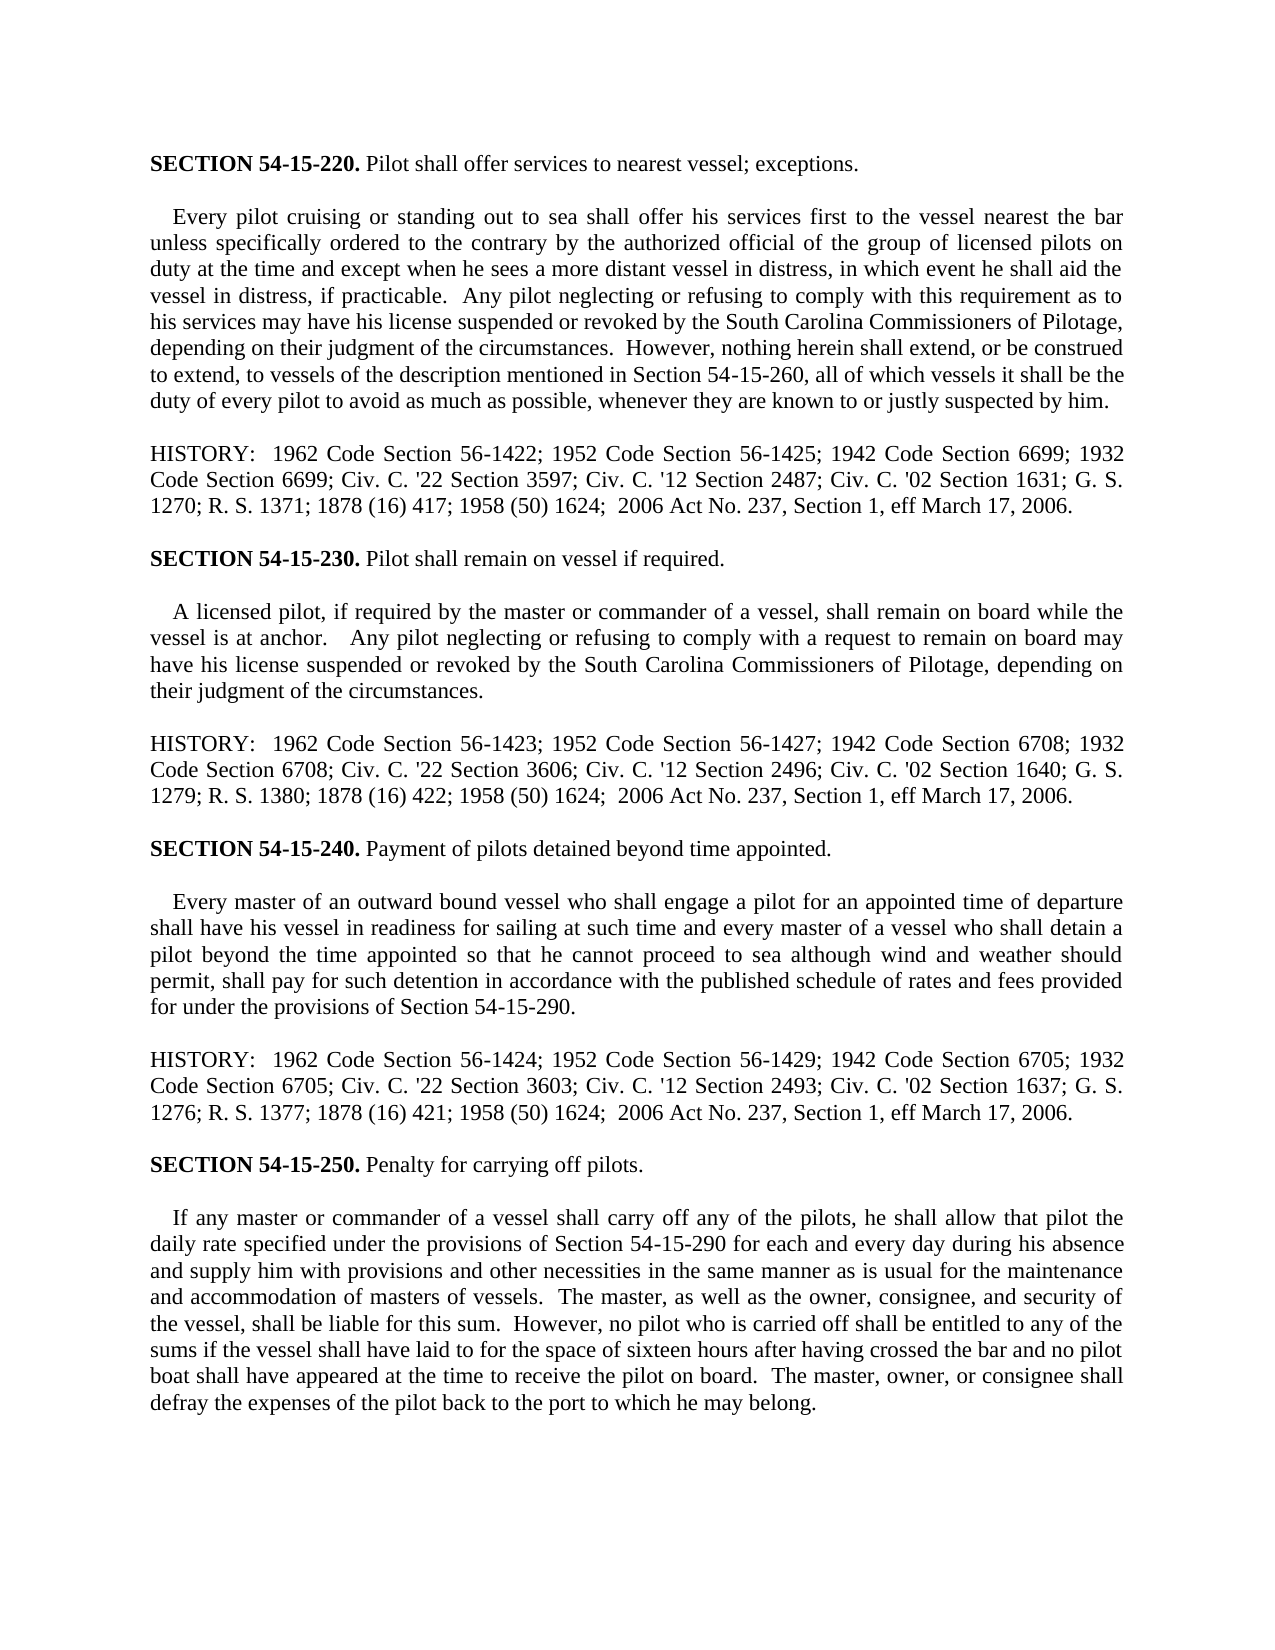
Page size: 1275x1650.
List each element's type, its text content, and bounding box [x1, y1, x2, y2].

text If any master or commander of a vessel shall carry off any of the pilots, he shall allow that pilot the daily rate specified under the provisions of Section 54-15-290 for each and every day during his absence and supply him with provisions and other necessities in the same manner as is usual for the maintenance and accommodation of masters of vessels. The master, as well as the owner, consignee, and security of the vessel, shall be liable for this sum. However, no pilot who is carried off shall be entitled to any of the sums if the vessel shall have laid to for the space of sixteen hours after having crossed the bar and no pilot boat shall have appeared at the time to receive the pilot on board. The master, owner, or consignee shall defray the expenses of the pilot back to the port to which he may belong. [150, 1204, 1125, 1415]
text SECTION 54-15-250. Penalty for carrying off pilots. [150, 1151, 1125, 1178]
text HISTORY: 1962 Code Section 56-1422; 1952 Code Section 56-1425; 1942 Code Section 6699; 1932 Code Section 6699; Civ. C. '22 Section 3597; Civ. C. '12 Section 2487; Civ. C. '02 Section 1631; G. S. 1270; R. S. 1371; 1878 (16) 417; 1958 (50) 1624; 2006 Act No. 237, Section 1, eff March 17, 2006. [150, 440, 1125, 519]
text SECTION 54-15-230. Pilot shall remain on vessel if required. [150, 545, 1125, 572]
text Every pilot cruising or standing out to sea shall offer his services first to the vessel nearest the bar unless specifically ordered to the contrary by the authorized official of the group of licensed pilots on duty at the time and except when he sees a more distant vessel in distress, in which event he shall aid the vessel in distress, if practicable. Any pilot neglecting or refusing to comply with this requirement as to his services may have his license suspended or revoked by the South Carolina Commissioners of Pilotage, depending on their judgment of the circumstances. However, nothing herein shall extend, or be construed to extend, to vessels of the description mentioned in Section 54-15-260, all of which vessels it shall be the duty of every pilot to avoid as much as possible, whenever they are known to or justly suspected by him. [150, 203, 1125, 413]
text SECTION 54-15-220. Pilot shall offer services to nearest vessel; exceptions. [150, 150, 1125, 176]
text HISTORY: 1962 Code Section 56-1424; 1952 Code Section 56-1429; 1942 Code Section 6705; 1932 Code Section 6705; Civ. C. '22 Section 3603; Civ. C. '12 Section 2493; Civ. C. '02 Section 1637; G. S. 1276; R. S. 1377; 1878 (16) 421; 1958 (50) 1624; 2006 Act No. 237, Section 1, eff March 17, 2006. [150, 1046, 1125, 1125]
text A licensed pilot, if required by the master or commander of a vessel, shall remain on board while the vessel is at anchor. Any pilot neglecting or refusing to comply with a request to remain on board may have his license suspended or revoked by the South Carolina Commissioners of Pilotage, depending on their judgment of the circumstances. [150, 598, 1125, 703]
text SECTION 54-15-240. Payment of pilots detained beyond time appointed. [150, 835, 1125, 862]
text Every master of an outward bound vessel who shall engage a pilot for an appointed time of departure shall have his vessel in readiness for sailing at such time and every master of a vessel who shall detain a pilot beyond the time appointed so that he cannot proceed to sea although wind and weather should permit, shall pay for such detention in accordance with the published schedule of rates and fees provided for under the provisions of Section 54-15-290. [150, 888, 1125, 1020]
text HISTORY: 1962 Code Section 56-1423; 1952 Code Section 56-1427; 1942 Code Section 6708; 1932 Code Section 6708; Civ. C. '22 Section 3606; Civ. C. '12 Section 2496; Civ. C. '02 Section 1640; G. S. 1279; R. S. 1380; 1878 (16) 422; 1958 (50) 1624; 2006 Act No. 237, Section 1, eff March 17, 2006. [150, 730, 1125, 809]
